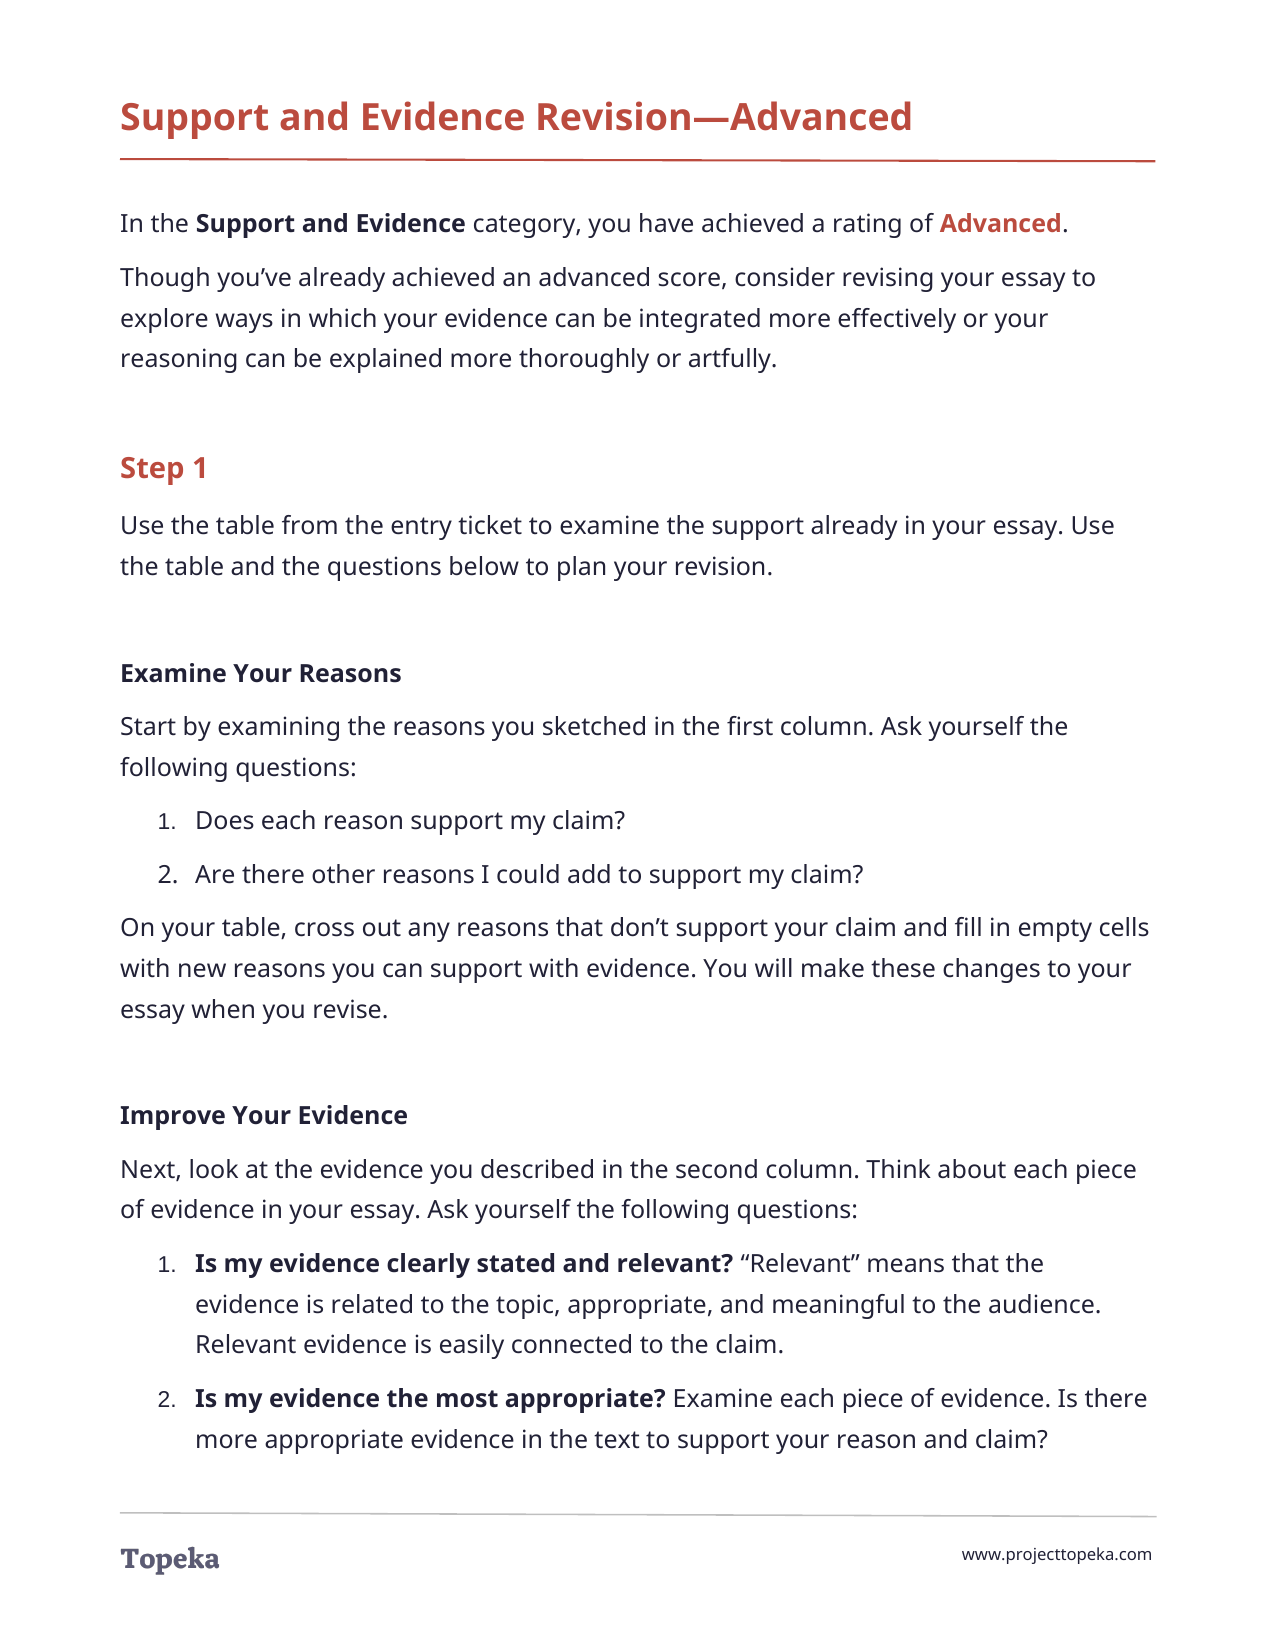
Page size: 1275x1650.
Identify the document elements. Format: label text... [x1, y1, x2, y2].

list Is my evidence clearly stated and relevant? “Relevant” means that the evidence is related to the topic, appropriate, and meaningful to the audience. Relevant evidence is easily connected to the claim. [157, 1245, 1155, 1361]
text On your table, cross out any reasons that don’t support your claim and fill in empty cells with new reasons you can support with evidence. You will make these changes to your essay when you revise. [120, 909, 1155, 1025]
list Does each reason support my claim? [157, 803, 1155, 837]
text Next, look at the evidence you described in the second column. Think about each piece of evidence in your essay. Ask yourself the following questions: [120, 1151, 1155, 1226]
list Are there other reasons I could add to support my claim? [157, 856, 1155, 890]
text Though you’ve already achieved an advanced score, consider revising your essay to explore ways in which your evidence can be integrated more effectively or your reasoning can be explained more thoroughly or artfully. [120, 259, 1155, 375]
text Step 1 [120, 448, 1155, 487]
text Use the table from the entry ticket to examine the support already in your essay. Use the table and the questions below to plan your revision. [120, 508, 1155, 583]
picture [120, 1546, 220, 1575]
text Improve Your Evidence [120, 1098, 1155, 1132]
list Is my evidence the most appropriate? Examine each piece of evidence. Is there more appropriate evidence in the text to support your reason and claim? [157, 1380, 1155, 1455]
text Start by examining the reasons you sketched in the first column. Ask yourself the following questions: [120, 709, 1155, 784]
text In the Support and Evidence category, you have achieved a rating of Advanced. [120, 206, 1155, 240]
text Examine Your Reasons [120, 655, 1155, 689]
